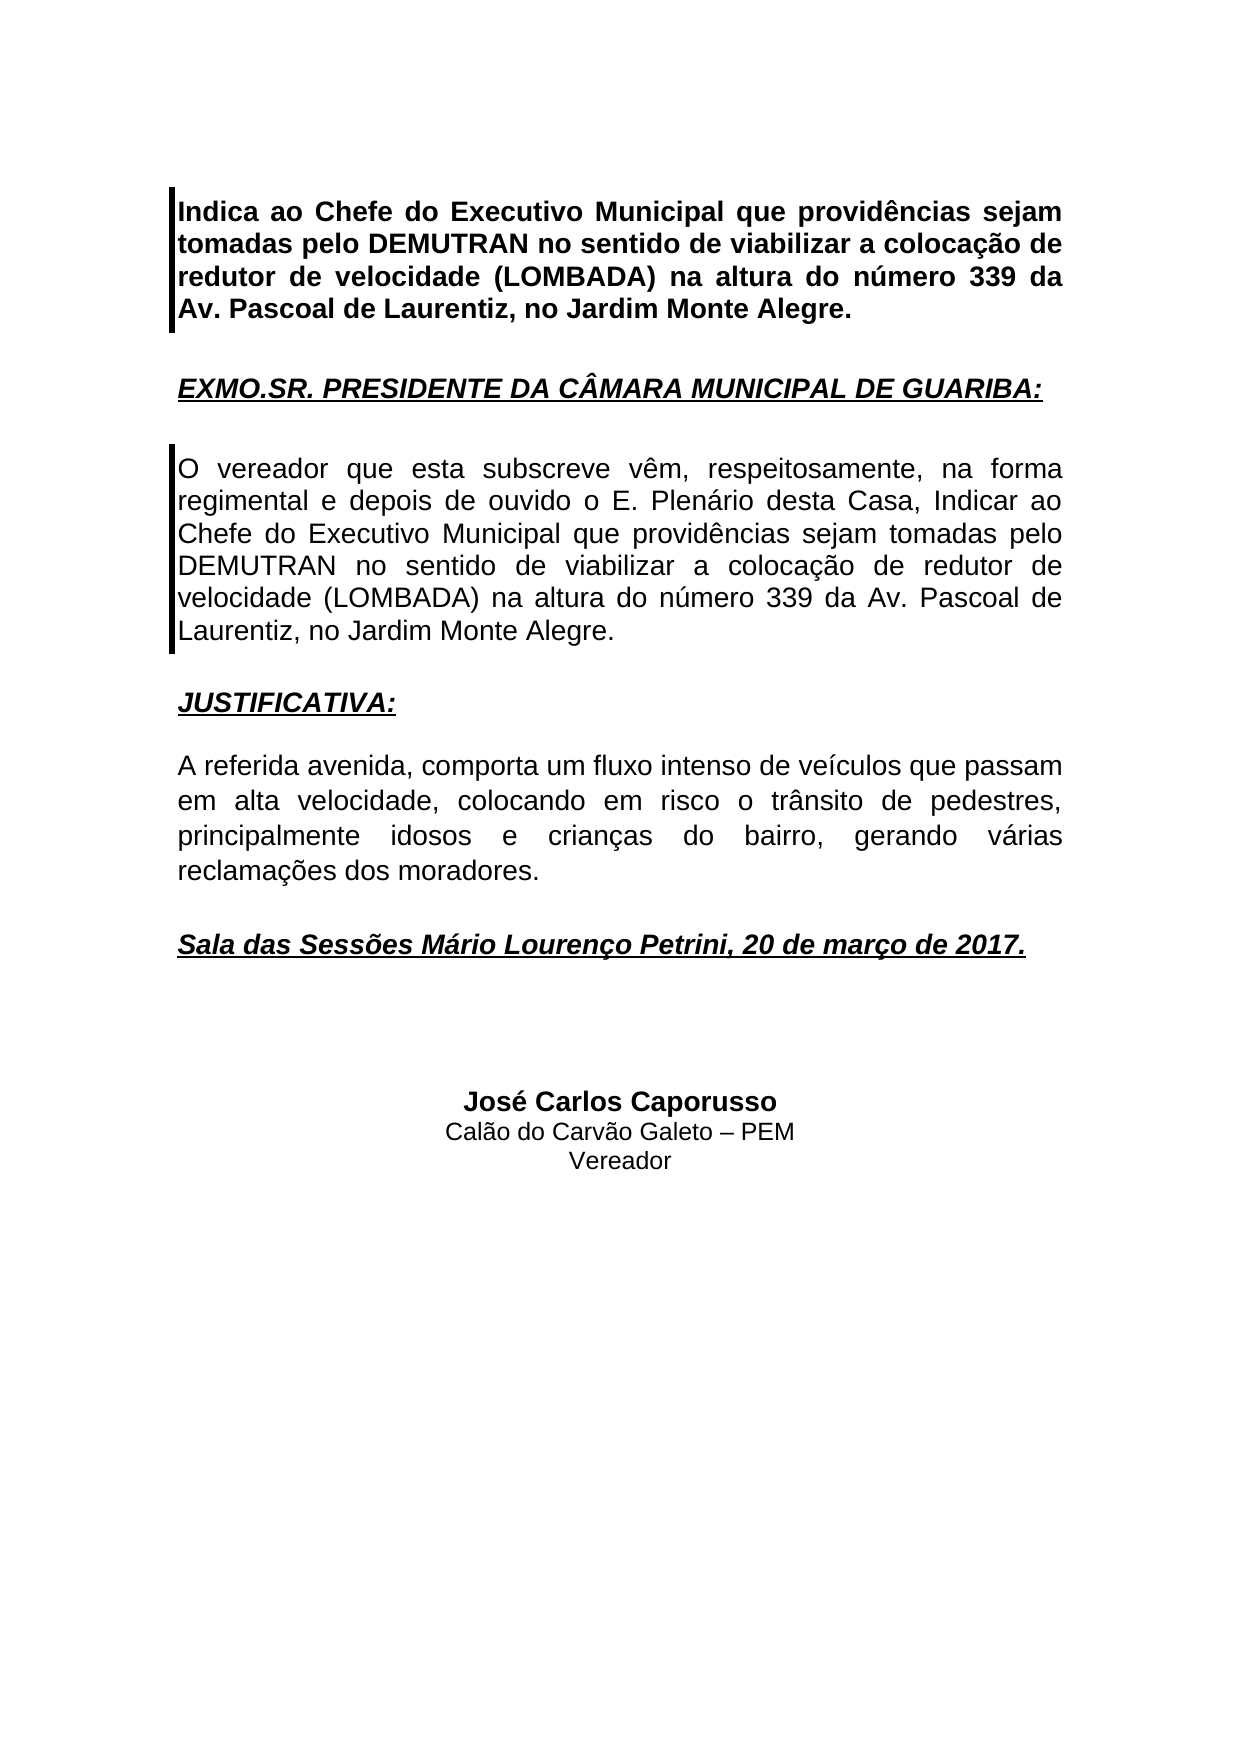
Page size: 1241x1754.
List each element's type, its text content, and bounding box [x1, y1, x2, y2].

text O vereador que esta subscreve vêm, respeitosamente, na forma regimental e depois de ouvido o E. Plenário desta Casa, Indicar ao Chefe do Executivo Municipal que providências sejam tomadas pelo DEMUTRAN no sentido de viabilizar a colocação de redutor de velocidade (LOMBADA) na altura do número 339 da Av. Pascoal de Laurentiz, no Jardim Monte Alegre. [175, 450, 1065, 648]
text Indica ao Chefe do Executivo Municipal que providências sejam tomadas pelo DEMUTRAN no sentido de viabilizar a colocação de redutor de velocidade (LOMBADA) na altura do número 339 da Av. Pascoal de Laurentiz, no Jardim Monte Alegre. [175, 193, 1065, 327]
text Sala das Sessões Mário Lourenço Petrini, 20 de março de 2017. [177, 928, 1063, 960]
text José Carlos Caporusso Calão do Carvão Galeto – PEM [177, 1084, 1063, 1146]
text EXMO.SR. PRESIDENTE DA CÂMARA MUNICIPAL DE GUARIBA: [177, 372, 1063, 404]
text Vereador [177, 1146, 1063, 1174]
text A referida avenida, comporta um fluxo intenso de veículos que passam em alta velocidade, colocando em risco o trânsito de pedestres, principalmente idosos e crianças do bairro, gerando várias reclamações dos moradores. [177, 749, 1063, 886]
text JUSTIFICATIVA: [177, 686, 1063, 718]
